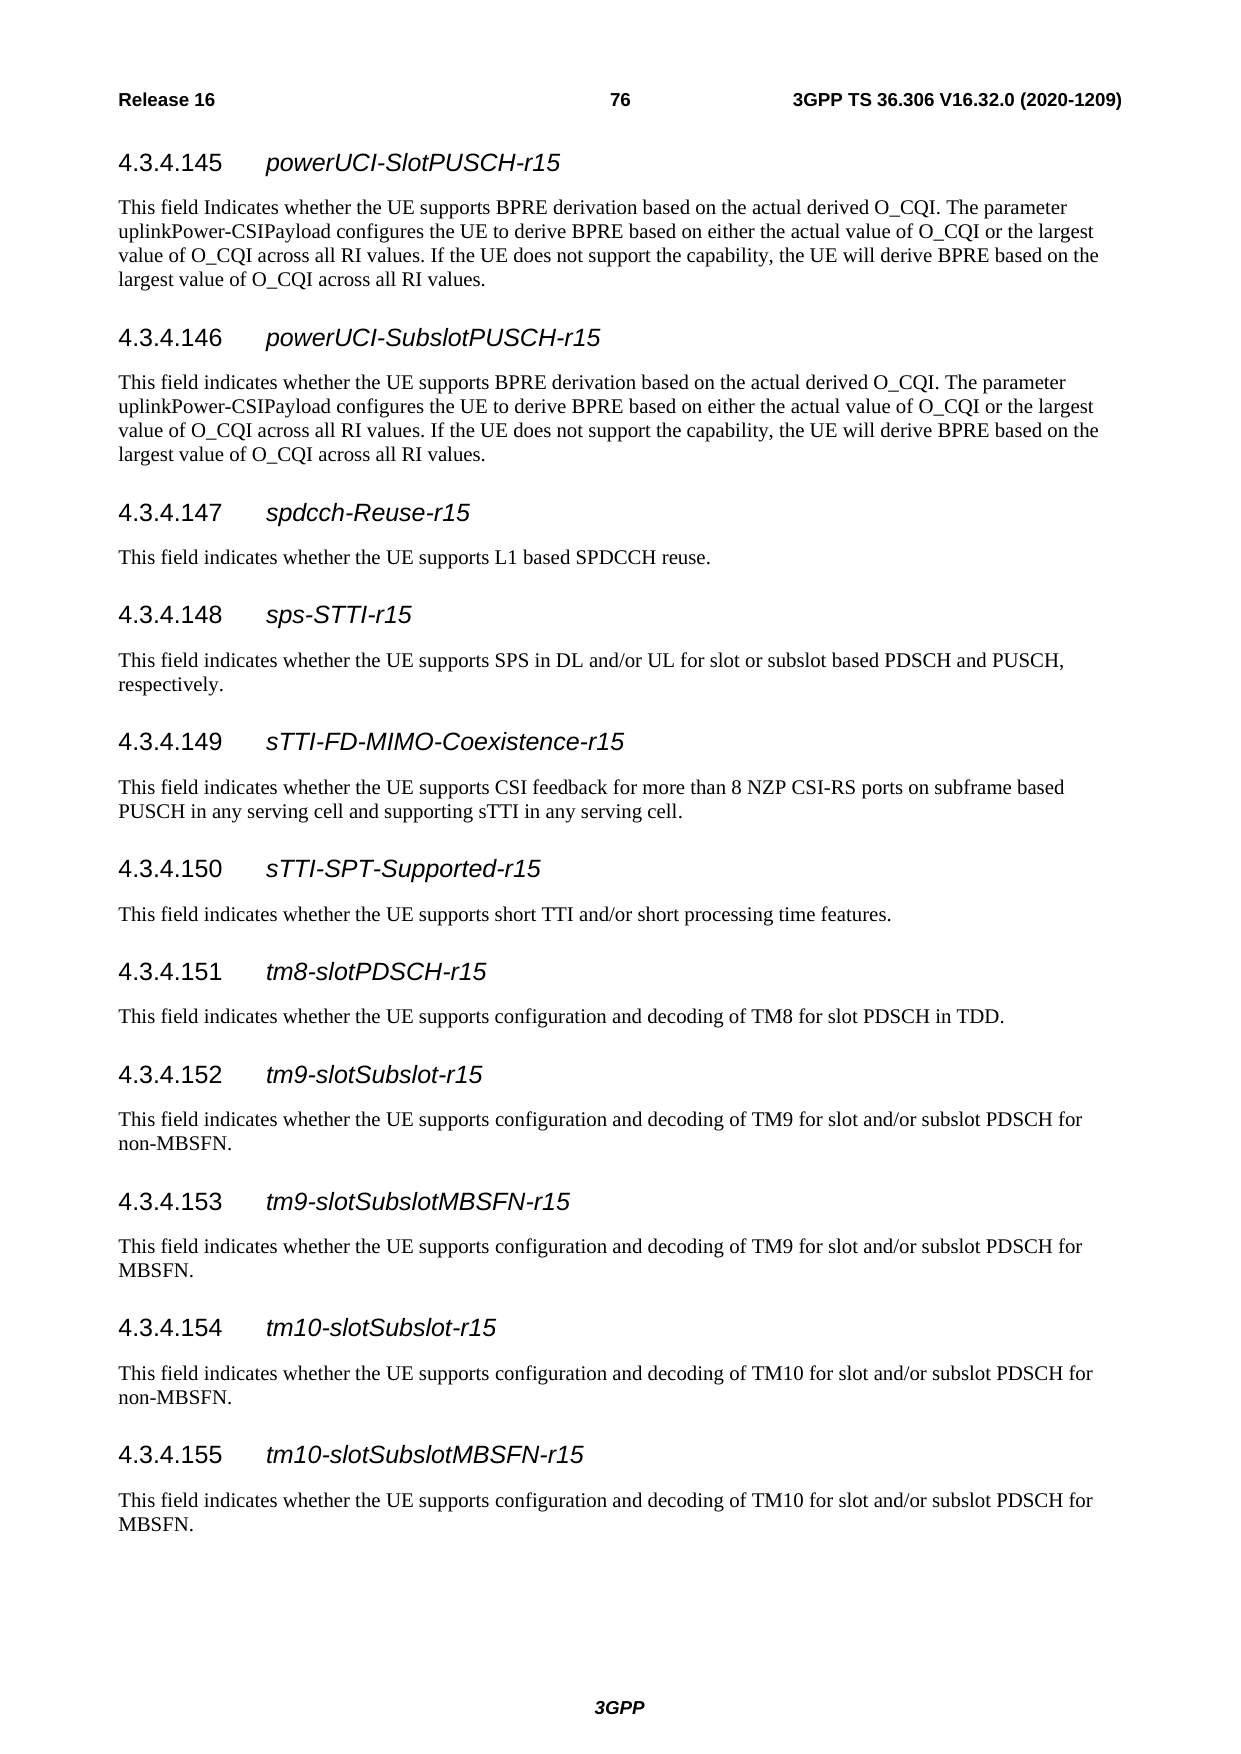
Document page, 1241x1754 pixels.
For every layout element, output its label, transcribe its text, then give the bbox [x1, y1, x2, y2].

subtitle 4.3.4.147 spdcch-Reuse-r15 [118, 497, 1122, 526]
subtitle 4.3.4.148 sps-STTI-r15 [118, 600, 1122, 629]
text This field indicates whether the UE supports configuration and decoding of TM9 for slot and/or subslot PDSCH for MBSFN. [118, 1234, 1122, 1282]
text This field indicates whether the UE supports SPS in DL and/or UL for slot or subslot based PDSCH and PUSCH, respectively. [118, 648, 1122, 696]
subtitle 4.3.4.149 sTTI-FD-MIMO-Coexistence-r15 [118, 727, 1122, 756]
text This field indicates whether the UE supports configuration and decoding of TM10 for slot and/or subslot PDSCH for non-MBSFN. [118, 1361, 1122, 1409]
text This field indicates whether the UE supports configuration and decoding of TM8 for slot PDSCH in TDD. [118, 1004, 1122, 1028]
subtitle 4.3.4.153 tm9-slotSubslotMBSFN-r15 [118, 1187, 1122, 1215]
text This field indicates whether the UE supports short TTI and/or short processing time features. [118, 902, 1122, 926]
text This field Indicates whether the UE supports BPRE derivation based on the actual derived O_CQI. The parameter uplinkPower-CSIPayload configures the UE to derive BPRE based on either the actual value of O_CQI or the largest value of O_CQI across all RI values. If the UE does not support the capability, the UE will derive BPRE based on the largest value of O_CQI across all RI values. [118, 195, 1122, 291]
subtitle 4.3.4.146 powerUCI-SubslotPUSCH-r15 [118, 322, 1122, 351]
subtitle 4.3.4.145 powerUCI-SlotPUSCH-r15 [118, 147, 1122, 176]
subtitle 4.3.4.151 tm8-slotPDSCH-r15 [118, 957, 1122, 986]
text This field indicates whether the UE supports CSI feedback for more than 8 NZP CSI-RS ports on subframe based PUSCH in any serving cell and supporting sTTI in any serving cell. [118, 775, 1122, 823]
subtitle 4.3.4.152 tm9-slotSubslot-r15 [118, 1060, 1122, 1088]
subtitle 4.3.4.150 sTTI-SPT-Supported-r15 [118, 854, 1122, 883]
text This field indicates whether the UE supports L1 based SPDCCH reuse. [118, 545, 1122, 569]
text This field indicates whether the UE supports BPRE derivation based on the actual derived O_CQI. The parameter uplinkPower-CSIPayload configures the UE to derive BPRE based on either the actual value of O_CQI or the largest value of O_CQI across all RI values. If the UE does not support the capability, the UE will derive BPRE based on the largest value of O_CQI across all RI values. [118, 370, 1122, 466]
subtitle 4.3.4.155 tm10-slotSubslotMBSFN-r15 [118, 1440, 1122, 1469]
text This field indicates whether the UE supports configuration and decoding of TM10 for slot and/or subslot PDSCH for MBSFN. [118, 1488, 1122, 1536]
text This field indicates whether the UE supports configuration and decoding of TM9 for slot and/or subslot PDSCH for non-MBSFN. [118, 1107, 1122, 1155]
subtitle 4.3.4.154 tm10-slotSubslot-r15 [118, 1313, 1122, 1342]
